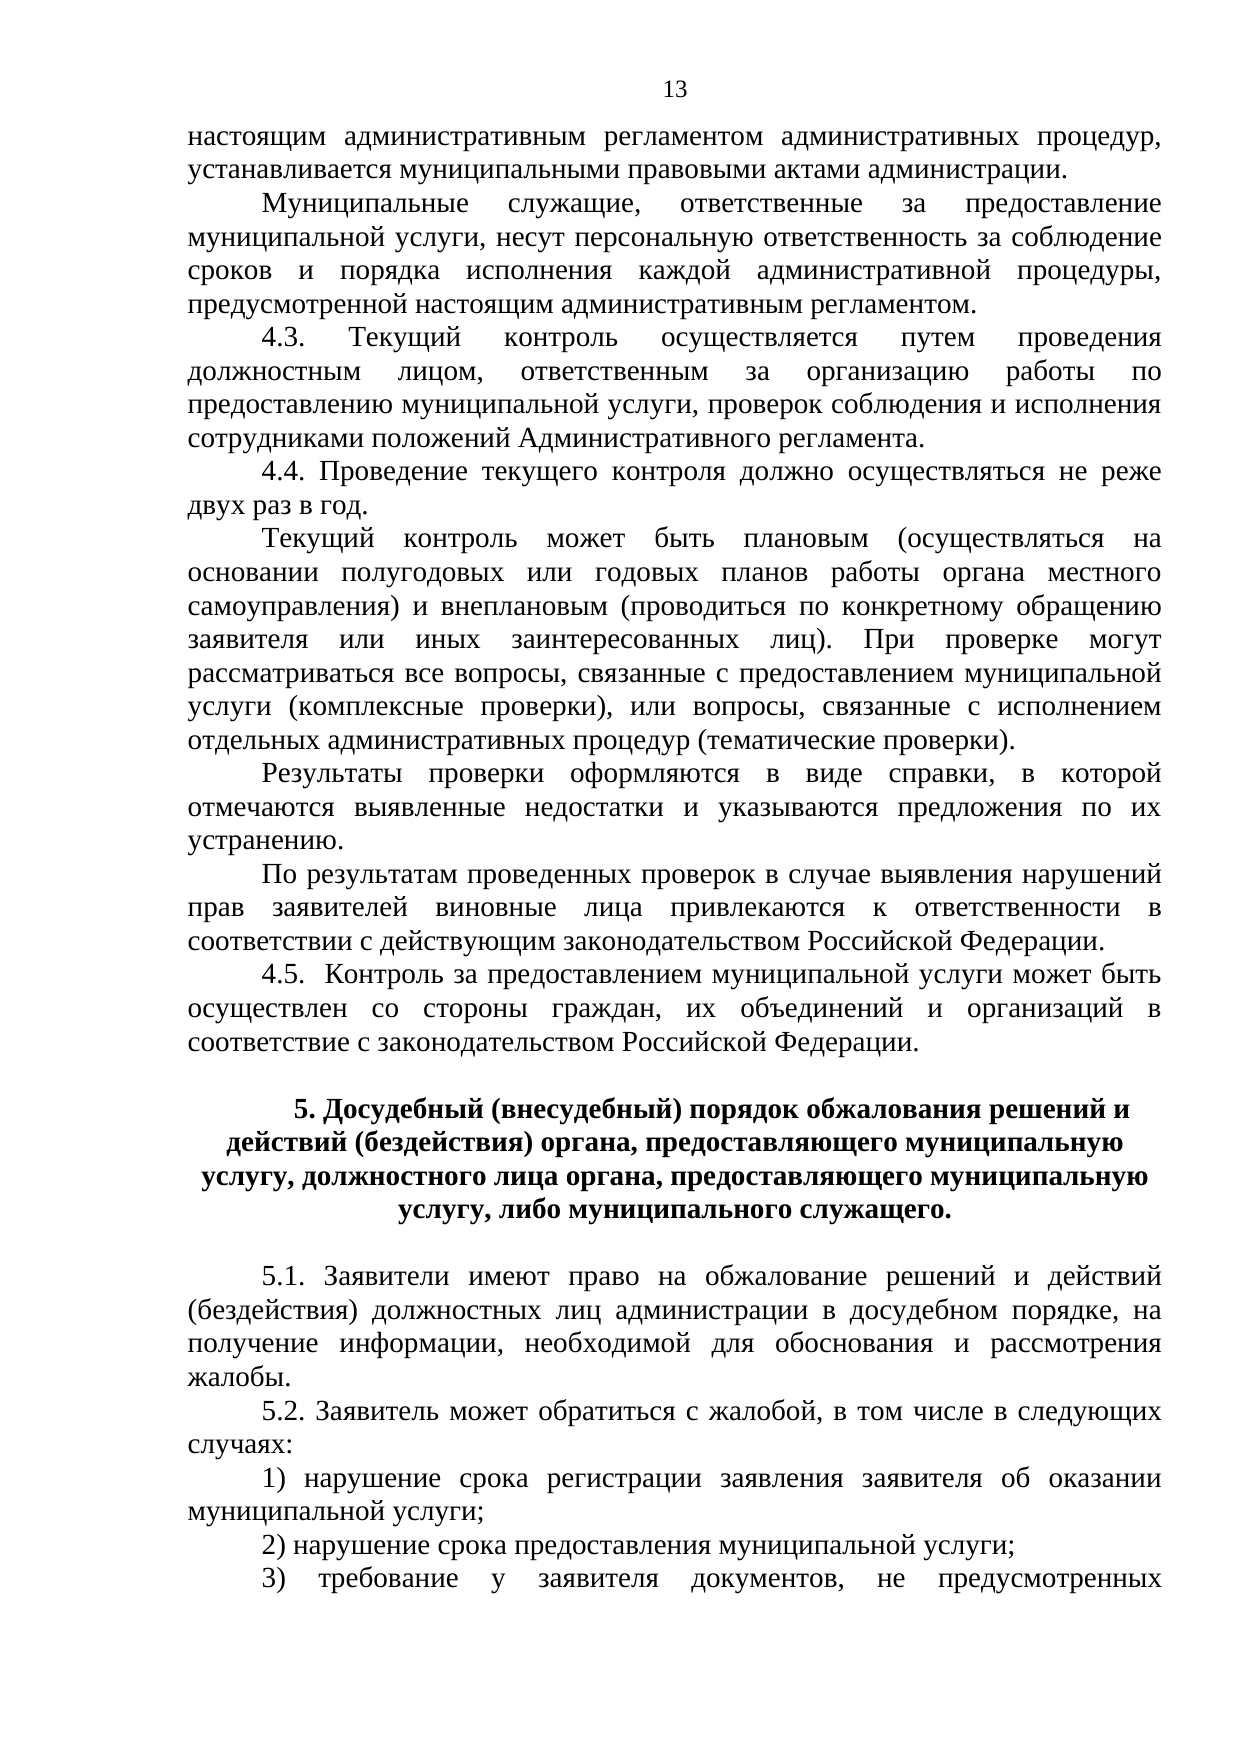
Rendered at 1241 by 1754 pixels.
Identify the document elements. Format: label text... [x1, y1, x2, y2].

text 5.1. Заявители имеют право на обжалование решений и действий (бездействия) должностных лиц администрации в досудебном порядке, на получение информации, необходимой для обоснования и рассмотрения жалобы. [187, 1258, 1162, 1393]
text 4.5. Контроль за предоставлением муниципальной услуги может быть осуществлен со стороны граждан, их объединений и организаций в соответствие с законодательством Российской Федерации. [187, 957, 1162, 1057]
text 1) нарушение срока регистрации заявления заявителя об оказании муниципальной услуги; [187, 1460, 1162, 1527]
title 4.4. Проведение текущего контроля должно осуществляться не реже двух раз в год. [187, 453, 1162, 521]
text По результатам проведенных проверок в случае выявления нарушений прав заявителей виновные лица привлекаются к ответственности в соответствии с действующим законодательством Российской Федерации. [187, 856, 1162, 957]
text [187, 1560, 1162, 1594]
text Результаты проверки оформляются в виде справки, в которой отмечаются выявленные недостатки и указываются предложения по их устранению. [187, 755, 1162, 856]
text 5.2. Заявитель может обратиться с жалобой, в том числе в следующих случаях: [187, 1393, 1162, 1460]
text 2) нарушение срока предоставления муниципальной услуги; [187, 1527, 1162, 1560]
text 5. Досудебный (внесудебный) порядок обжалования решений и действий (бездействия) органа, предоставляющего муниципальную услугу, должностного лица органа, предоставляющего муниципальную услугу, либо муниципального служащего. [187, 1091, 1162, 1225]
text Текущий контроль может быть плановым (осуществляться на основании полугодовых или годовых планов работы органа местного самоуправления) и внеплановым (проводиться по конкретному обращению заявителя или иных заинтересованных лиц). При проверке могут рассматриваться все вопросы, связанные с предоставлением муниципальной услуги (комплексные проверки), или вопросы, связанные с исполнением отдельных административных процедур (тематические проверки). [187, 521, 1162, 755]
text Муниципальные служащие, ответственные за предоставление муниципальной услуги, несут персональную ответственность за соблюдение сроков и порядка исполнения каждой административной процедуры, предусмотренной настоящим административным регламентом. [187, 185, 1162, 319]
text 4.3. Текущий контроль осуществляется путем проведения должностным лицом, ответственным за организацию работы по предоставлению муниципальной услуги, проверок соблюдения и исполнения сотрудниками положений Административного регламента. [187, 319, 1162, 453]
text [187, 118, 1162, 185]
